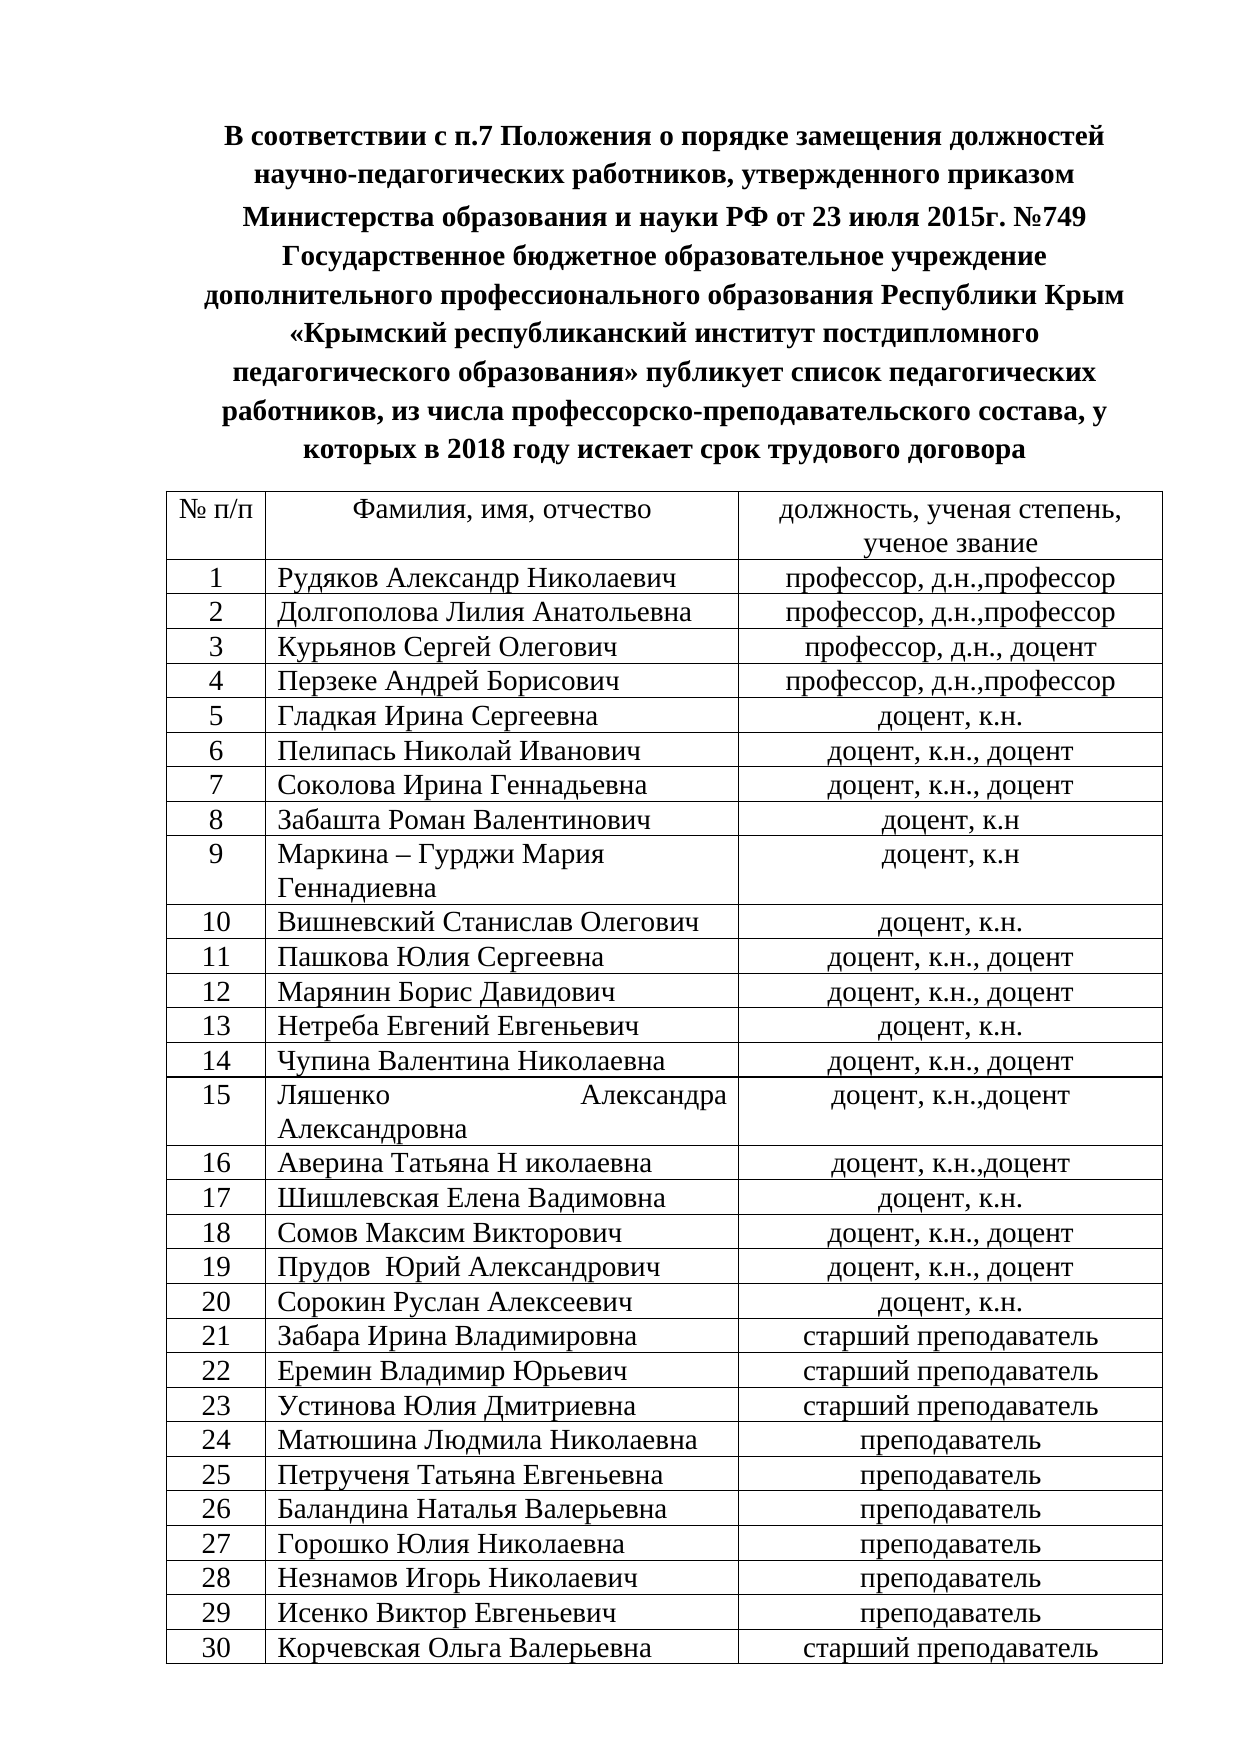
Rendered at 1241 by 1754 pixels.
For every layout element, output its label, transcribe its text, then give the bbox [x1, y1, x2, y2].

table_cell 19 [167, 1249, 265, 1283]
table_cell профессор, д.н.,профессор [739, 664, 1162, 697]
table_cell 22 [167, 1353, 265, 1387]
table_cell старший преподаватель [739, 1353, 1162, 1387]
table_cell Рудяков Александр Николаевич [266, 560, 738, 593]
table_cell 29 [167, 1595, 265, 1629]
table_cell доцент, к.н., доцент [739, 1249, 1162, 1283]
table_cell 8 [167, 802, 265, 835]
table_cell старший преподаватель [739, 1630, 1162, 1663]
table_cell преподаватель [739, 1422, 1162, 1456]
table_cell Гладкая Ирина Сергеевна [266, 698, 738, 732]
table_cell Ляшенко Александра Александровна [266, 1078, 738, 1144]
table_cell Баландина Наталья Валерьевна [266, 1491, 738, 1525]
table_cell доцент, к.н. [739, 1284, 1162, 1317]
table_cell профессор, д.н.,профессор [739, 594, 1162, 628]
table_cell 23 [167, 1388, 265, 1421]
table_cell преподаватель [739, 1457, 1162, 1490]
table_cell профессор, д.н.,профессор [739, 560, 1162, 593]
table_cell 15 [167, 1078, 265, 1144]
table_cell Незнамов Игорь Николаевич [266, 1561, 738, 1594]
table_cell 26 [167, 1491, 265, 1525]
table_cell Нетреба Евгений Евгеньевич [266, 1008, 738, 1042]
table_cell Прудов Юрий Александрович [266, 1249, 738, 1283]
table_cell Соколова Ирина Геннадьевна [266, 767, 738, 801]
table_cell старший преподаватель [739, 1319, 1162, 1352]
table_cell 5 [167, 698, 265, 732]
table_cell доцент, к.н., доцент [739, 767, 1162, 801]
table_cell доцент, к.н. [739, 1008, 1162, 1042]
table_cell 14 [167, 1043, 265, 1076]
table_cell Пелипась Николай Иванович [266, 733, 738, 766]
table_cell 21 [167, 1319, 265, 1352]
table_header Фамилия, имя, отчество [266, 492, 738, 559]
table_cell Маркина – Гурджи Мария Геннадиевна [266, 836, 738, 903]
table_cell 30 [167, 1630, 265, 1663]
table_cell Чупина Валентина Николаевна [266, 1043, 738, 1076]
table_cell 28 [167, 1561, 265, 1594]
table_cell Корчевская Ольга Валерьевна [266, 1630, 738, 1663]
table_cell Пашкова Юлия Сергеевна [266, 939, 738, 973]
table_cell 1 [167, 560, 265, 593]
table_cell Горошко Юлия Николаевна [266, 1526, 738, 1559]
table_cell доцент, к.н., доцент [739, 939, 1162, 973]
table_cell 13 [167, 1008, 265, 1042]
table_cell преподаватель [739, 1595, 1162, 1629]
table_cell 20 [167, 1284, 265, 1317]
table_cell старший преподаватель [739, 1388, 1162, 1421]
table_cell доцент, к.н.,доцент [739, 1146, 1162, 1179]
table_cell Матюшина Людмила Николаевна [266, 1422, 738, 1456]
table_cell Забара Ирина Владимировна [266, 1319, 738, 1352]
table_cell преподаватель [739, 1526, 1162, 1559]
table_cell доцент, к.н., доцент [739, 733, 1162, 766]
table_cell Сомов Максим Викторович [266, 1215, 738, 1248]
table_cell доцент, к.н., доцент [739, 1043, 1162, 1076]
table_cell 25 [167, 1457, 265, 1490]
text В соответствии с п.7 Положения о порядке замещения должностей научно-педагогических работников, утвержденного приказом Министерства образования и науки РФ от 23 июля 2015г. №749 Государственное бюджетное образовательное учреждение дополнительного профессионального образования Республики Крым «Крымский республиканский институт постдипломного педагогического образования» публикует список педагогических работников, из числа профессорско-преподавательского состава, у которых в 2018 году истекает срок трудового договора [177, 118, 1152, 465]
table_cell 27 [167, 1526, 265, 1559]
table_cell Устинова Юлия Дмитриевна [266, 1388, 738, 1421]
table_cell доцент, к.н [739, 836, 1162, 903]
table_cell доцент, к.н [739, 802, 1162, 835]
table_cell доцент, к.н.,доцент [739, 1078, 1162, 1144]
table_cell Сорокин Руслан Алексеевич [266, 1284, 738, 1317]
table_cell Курьянов Сергей Олегович [266, 629, 738, 662]
table_cell Исенко Виктор Евгеньевич [266, 1595, 738, 1629]
table_cell доцент, к.н. [739, 1180, 1162, 1214]
table_cell доцент, к.н., доцент [739, 974, 1162, 1007]
table_cell преподаватель [739, 1561, 1162, 1594]
table_cell 9 [167, 836, 265, 903]
table_cell доцент, к.н., доцент [739, 1215, 1162, 1248]
table_cell Шишлевская Елена Вадимовна [266, 1180, 738, 1214]
table_cell доцент, к.н. [739, 905, 1162, 938]
table_header № п/п [167, 492, 265, 559]
table_cell 24 [167, 1422, 265, 1456]
table_cell Забашта Роман Валентинович [266, 802, 738, 835]
table_cell Марянин Борис Давидович [266, 974, 738, 1007]
table_cell Долгополова Лилия Анатольевна [266, 594, 738, 628]
table_cell 3 [167, 629, 265, 662]
table_cell 6 [167, 733, 265, 766]
table_cell Перзеке Андрей Борисович [266, 664, 738, 697]
table_cell 4 [167, 664, 265, 697]
table_cell 18 [167, 1215, 265, 1248]
table_cell 12 [167, 974, 265, 1007]
table_cell 10 [167, 905, 265, 938]
table_cell 2 [167, 594, 265, 628]
table_header должность, ученая степень, ученое звание [739, 492, 1162, 559]
table_cell 17 [167, 1180, 265, 1214]
table_cell доцент, к.н. [739, 698, 1162, 732]
table_cell Аверина Татьяна Н иколаевна [266, 1146, 738, 1179]
table_cell Еремин Владимир Юрьевич [266, 1353, 738, 1387]
table_cell 7 [167, 767, 265, 801]
table_cell 11 [167, 939, 265, 973]
table_cell Петрученя Татьяна Евгеньевна [266, 1457, 738, 1490]
table_cell Вишневский Станислав Олегович [266, 905, 738, 938]
table_cell профессор, д.н., доцент [739, 629, 1162, 662]
table_cell преподаватель [739, 1491, 1162, 1525]
table_cell 16 [167, 1146, 265, 1179]
